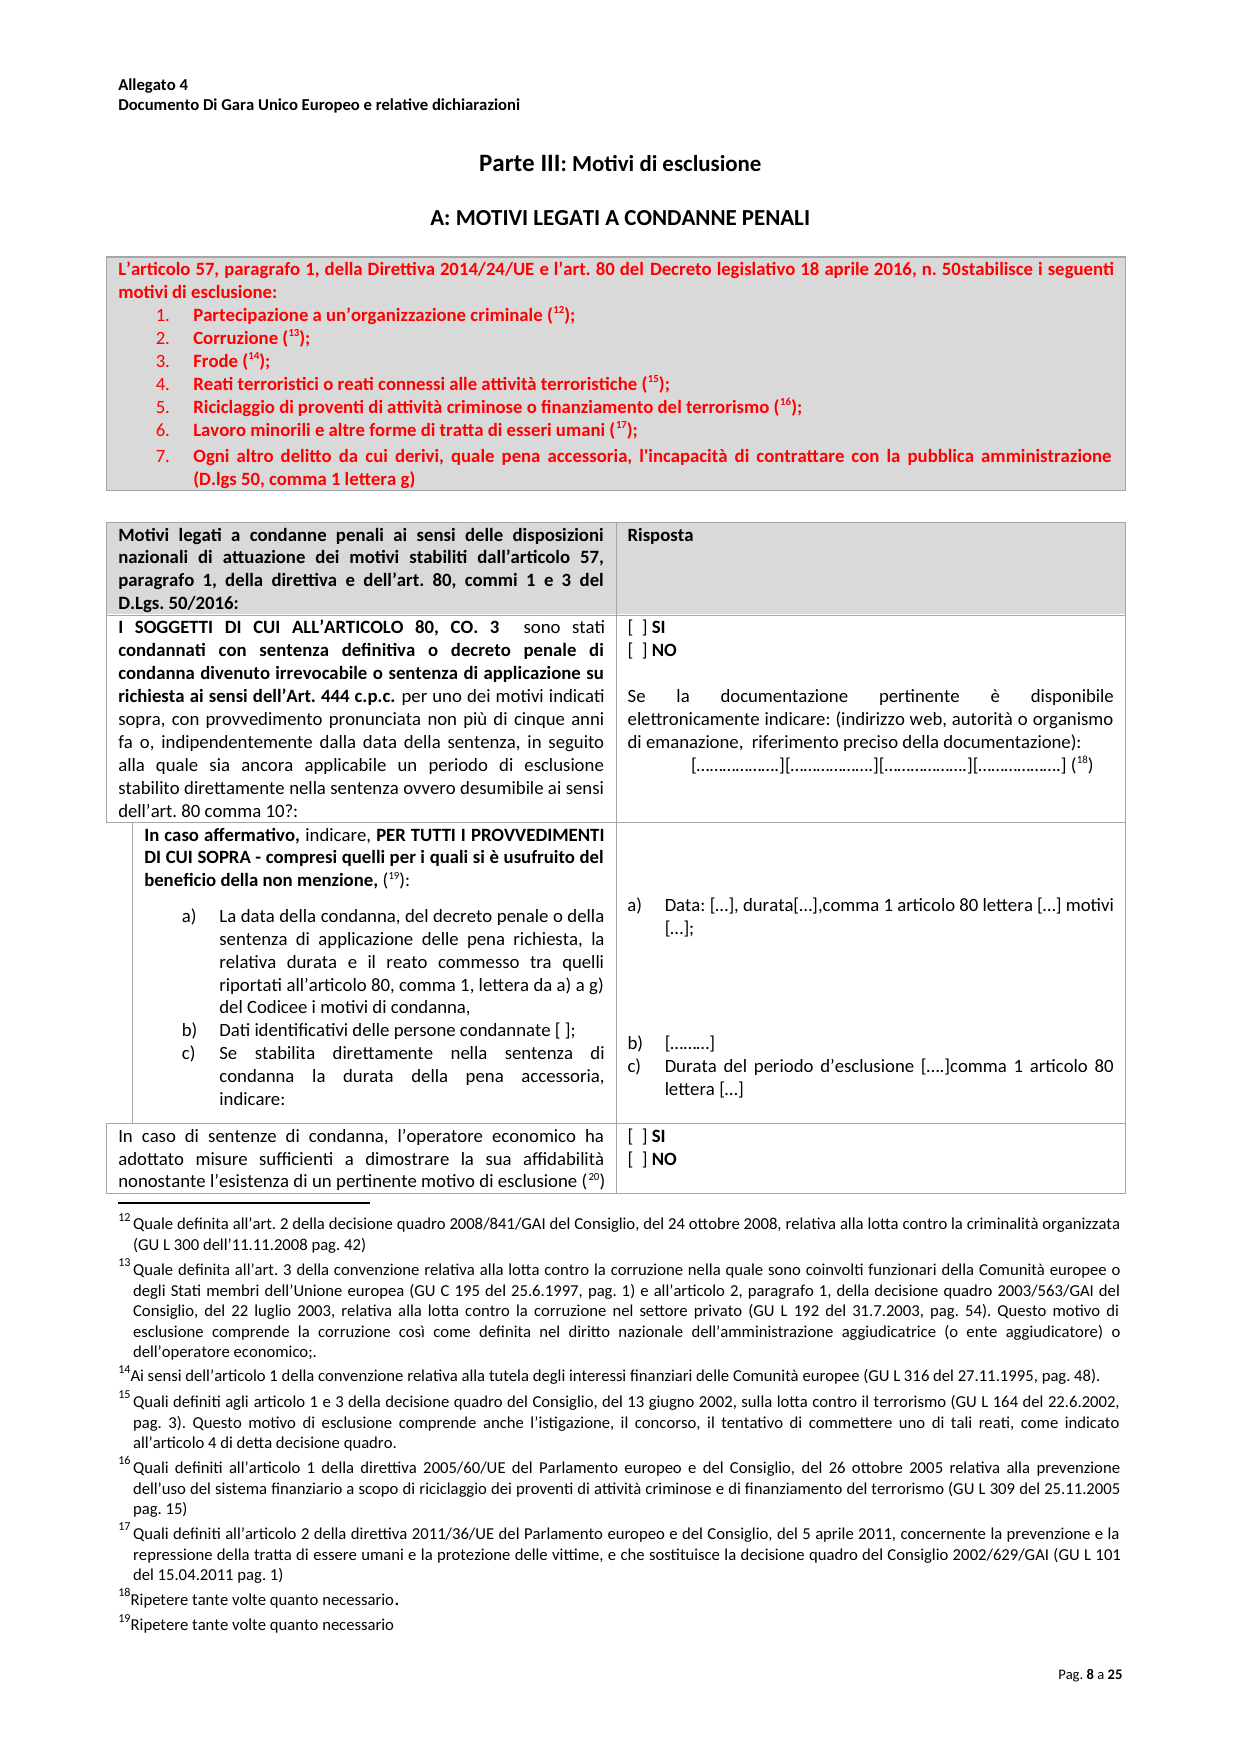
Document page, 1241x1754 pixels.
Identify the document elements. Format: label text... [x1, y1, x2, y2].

table_cell [ ] SI [ ] NO Se la documentazione pertinente è disponibile elettronicamente indicare: (indirizzo web, autorità o organismo di emanazione, riferimento preciso della documentazione): [……………….][……………….][……………….][……………….] () [617, 616, 1125, 822]
table_cell Data: […], durata[…],comma 1 articolo 80 lettera […] motivi […]; [………] Durata del periodo d’esclusione [….]comma 1 articolo 80 lettera […] [617, 823, 1125, 1123]
table_header Risposta [617, 523, 1125, 614]
table_cell [ ] SI [ ] NO [617, 1124, 1125, 1193]
table_header L’articolo 57, paragrafo 1, della Direttiva 2014/24/UE e l’art. 80 del Decreto legislativo 18 aprile 2016, n. 50stabilisce i seguenti motivi di esclusione: Partecipazione a un’organizzazione criminale (); Corruzione (); Frode (); Reati terroristici o reati connessi alle attività terroristiche (); Riciclaggio di proventi di attività criminose o finanziamento del terrorismo (); Lavoro minorili e altre forme di tratta di esseri umani (); Ogni altro delitto da cui derivi, quale pena accessoria, l'incapacità di contrattare con la pubblica amministrazione (D.lgs 50, comma 1 lettera g) [107, 258, 1125, 490]
text A: MOTIVI LEGATI A CONDANNE PENALI [118, 203, 1122, 231]
table_cell In caso di sentenze di condanna, l’operatore economico ha adottato misure sufficienti a dimostrare la sua affidabilità nonostante l’esistenza di un pertinente motivo di esclusione () (autodisciplina o «Self - Cleaning»? (art. 80 commi 7 e 8 del D.lgs n. 50/2016) [107, 1124, 616, 1193]
table_cell I SOGGETTI DI CUI ALL’ARTICOLO 80, CO. 3 sono stati condannati con sentenza definitiva o decreto penale di condanna divenuto irrevocabile o sentenza di applicazione su richiesta ai sensi dell’Art. 444 c.p.c. per uno dei motivi indicati sopra, con provvedimento pronunciata non più di cinque anni fa o, indipendentemente dalla data della sentenza, in seguito alla quale sia ancora applicabile un periodo di esclusione stabilito direttamente nella sentenza ovvero desumibile ai sensi dell’art. 80 comma 10?: [107, 616, 616, 822]
text Parte III: Motivi di esclusione [118, 148, 1122, 178]
table_cell In caso affermativo, indicare, PER TUTTI I PROVVEDIMENTI DI CUI SOPRA - compresi quelli per i quali si è usufruito del beneficio della non menzione, (): La data della condanna, del decreto penale o della sentenza di applicazione delle pena richiesta, la relativa durata e il reato commesso tra quelli riportati all’articolo 80, comma 1, lettera da a) a g) del Codicee i motivi di condanna, Dati identificativi delle persone condannate [ ]; Se stabilita direttamente nella sentenza di condanna la durata della pena accessoria, indicare: [133, 823, 616, 1123]
table_header Motivi legati a condanne penali ai sensi delle disposizioni nazionali di attuazione dei motivi stabiliti dall’articolo 57, paragrafo 1, della direttiva e dell’art. 80, commi 1 e 3 del D.Lgs. 50/2016: [107, 523, 616, 614]
